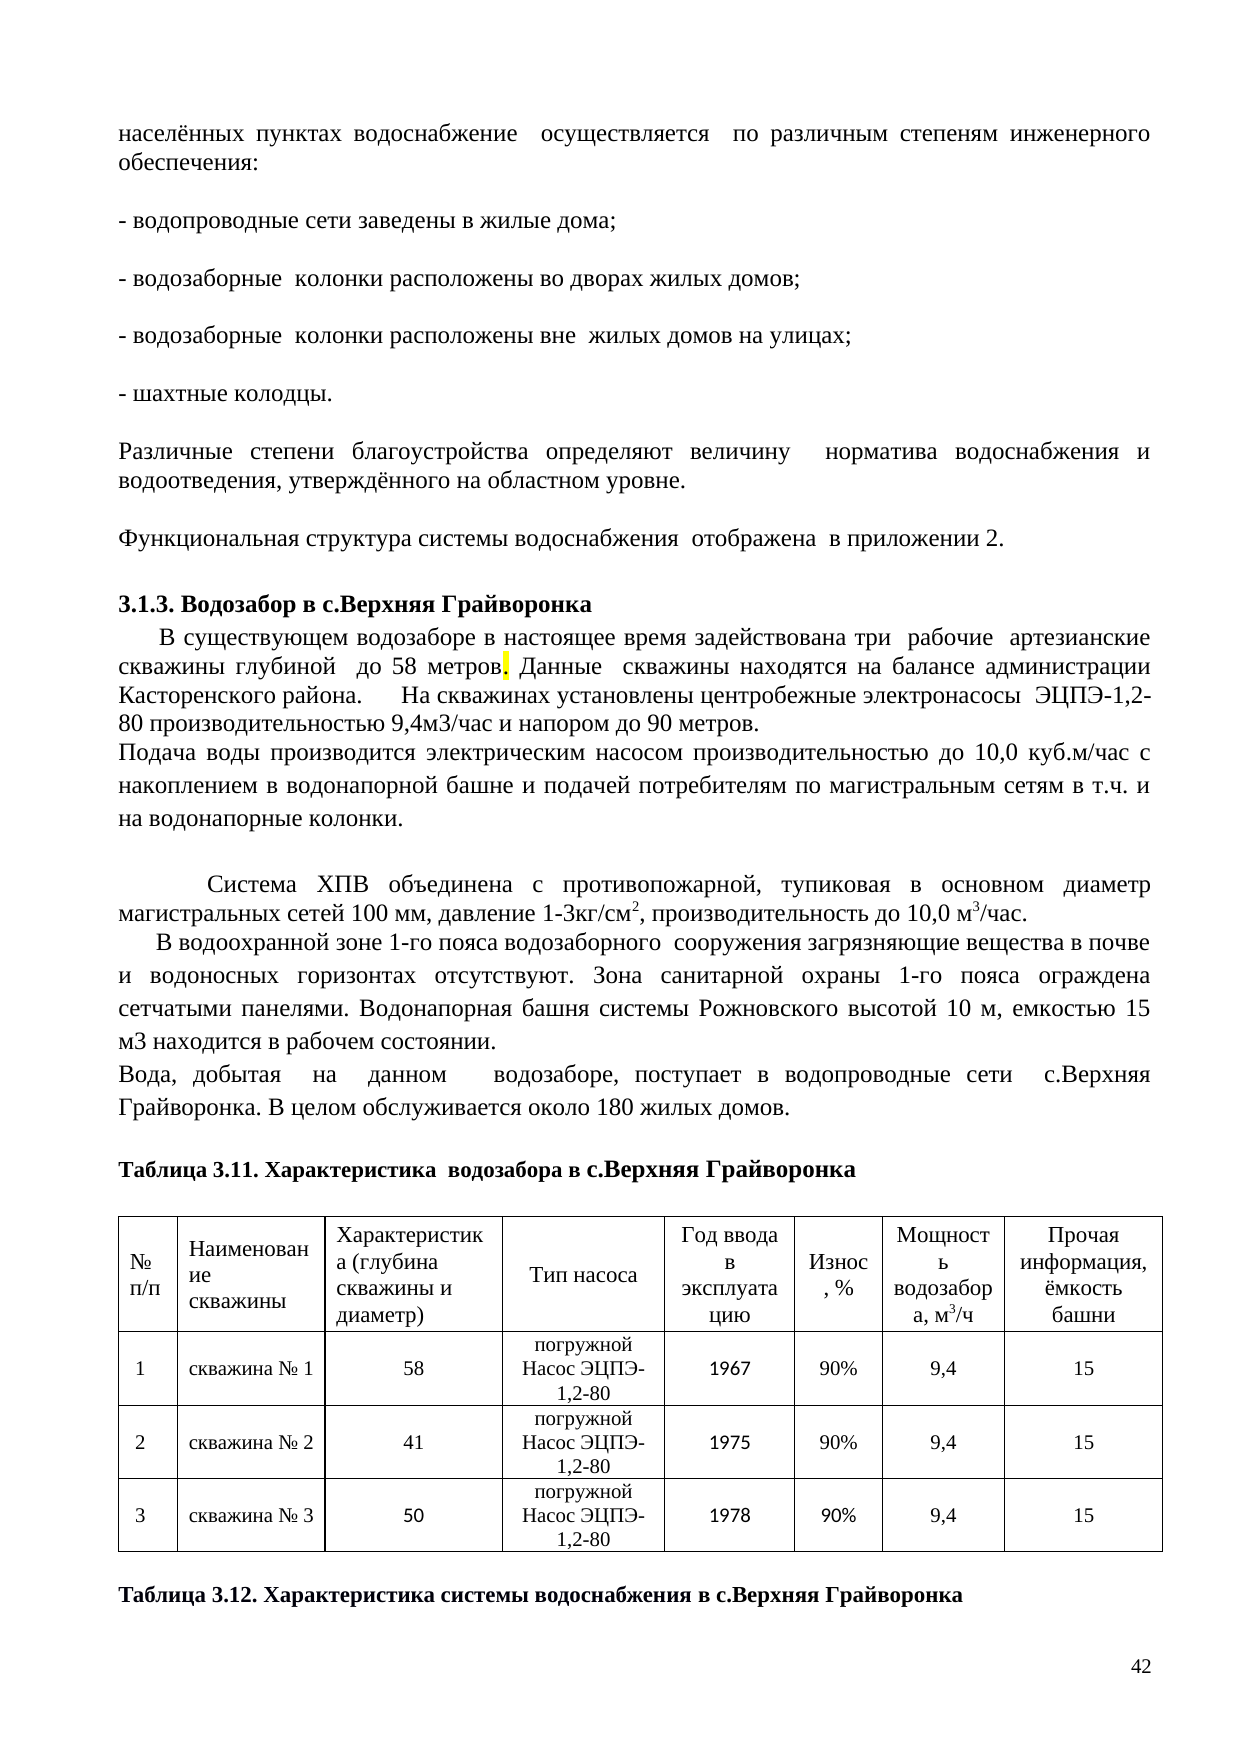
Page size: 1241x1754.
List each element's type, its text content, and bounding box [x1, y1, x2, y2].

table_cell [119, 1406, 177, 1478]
text Система ХПВ объединена с противопожарной, тупиковая в основном диаметр магистральных сетей 100 мм, давление 1-3кг/см2, производительность до 10,0 м3/час. [118, 869, 1152, 927]
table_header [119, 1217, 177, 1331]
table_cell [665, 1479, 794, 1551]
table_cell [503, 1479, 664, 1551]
text Таблица 3.11. Характеристика водозабора в с.Верхняя Грайворонка [118, 1154, 1152, 1183]
text Вода, добытая на данном водозаборе, поступает в водопроводные сети с.Верхняя Грайворонка. В целом обслуживается около 180 жилых домов. [118, 1059, 1152, 1121]
text Подача воды производится электрическим насосом производительностью до 10,0 куб.м/час с накоплением в водонапорной башне и подачей потребителям по магистральным сетям в т.ч. и на водонапорные колонки. [118, 737, 1152, 832]
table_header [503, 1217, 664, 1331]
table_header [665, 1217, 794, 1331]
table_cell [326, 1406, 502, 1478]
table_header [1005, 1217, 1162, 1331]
text В существующем водозаборе в настоящее время задействована три рабочие артезианские скважины глубиной до 58 метров. Данные скважины находятся на балансе администрации Касторенского района. На скважинах установлены центробежные электронасосы ЭЦПЭ-1,2-80 производительностью 9,4м3/час и напором до 90 метров. [118, 622, 1152, 737]
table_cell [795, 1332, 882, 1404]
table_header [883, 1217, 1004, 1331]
text - водозаборные колонки расположены во дворах жилых домов; [118, 263, 1152, 291]
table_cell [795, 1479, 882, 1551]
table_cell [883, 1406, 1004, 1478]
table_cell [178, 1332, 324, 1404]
text - водозаборные колонки расположены вне жилых домов на улицах; [118, 321, 1152, 349]
text - шахтные колодцы. [118, 378, 1152, 407]
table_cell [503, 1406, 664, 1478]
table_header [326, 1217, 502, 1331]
text - водопроводные сети заведены в жилые дома; [118, 205, 1152, 233]
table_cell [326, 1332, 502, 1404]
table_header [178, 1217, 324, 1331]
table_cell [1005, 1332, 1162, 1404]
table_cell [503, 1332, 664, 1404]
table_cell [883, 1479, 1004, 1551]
text Различные степени благоустройства определяют величину норматива водоснабжения и водоотведения, утверждённого на областном уровне. [118, 436, 1152, 494]
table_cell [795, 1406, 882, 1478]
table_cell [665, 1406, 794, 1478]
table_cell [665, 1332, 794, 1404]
text Функциональная структура системы водоснабжения отображена в приложении 2. [118, 523, 1152, 552]
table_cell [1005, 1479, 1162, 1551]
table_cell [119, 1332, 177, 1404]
text В водоохранной зоне 1-го пояса водозаборного сооружения загрязняющие вещества в почве и водоносных горизонтах отсутствуют. Зона санитарной охраны 1-го пояса ограждена сетчатыми панелями. Водонапорная башня системы Рожновского высотой 10 м, емкостью 15 м3 находится в рабочем состоянии. [118, 927, 1152, 1054]
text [118, 118, 1152, 176]
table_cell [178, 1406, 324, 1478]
text 3.1.3. Водозабор в с.Верхняя Грайворонка [118, 589, 1152, 618]
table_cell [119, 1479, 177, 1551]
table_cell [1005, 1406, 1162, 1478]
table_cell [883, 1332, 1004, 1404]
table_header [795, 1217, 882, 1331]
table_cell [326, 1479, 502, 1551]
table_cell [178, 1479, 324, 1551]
text Таблица 3.12. Характеристика системы водоснабжения в с.Верхняя Грайворонка [118, 1581, 1152, 1607]
